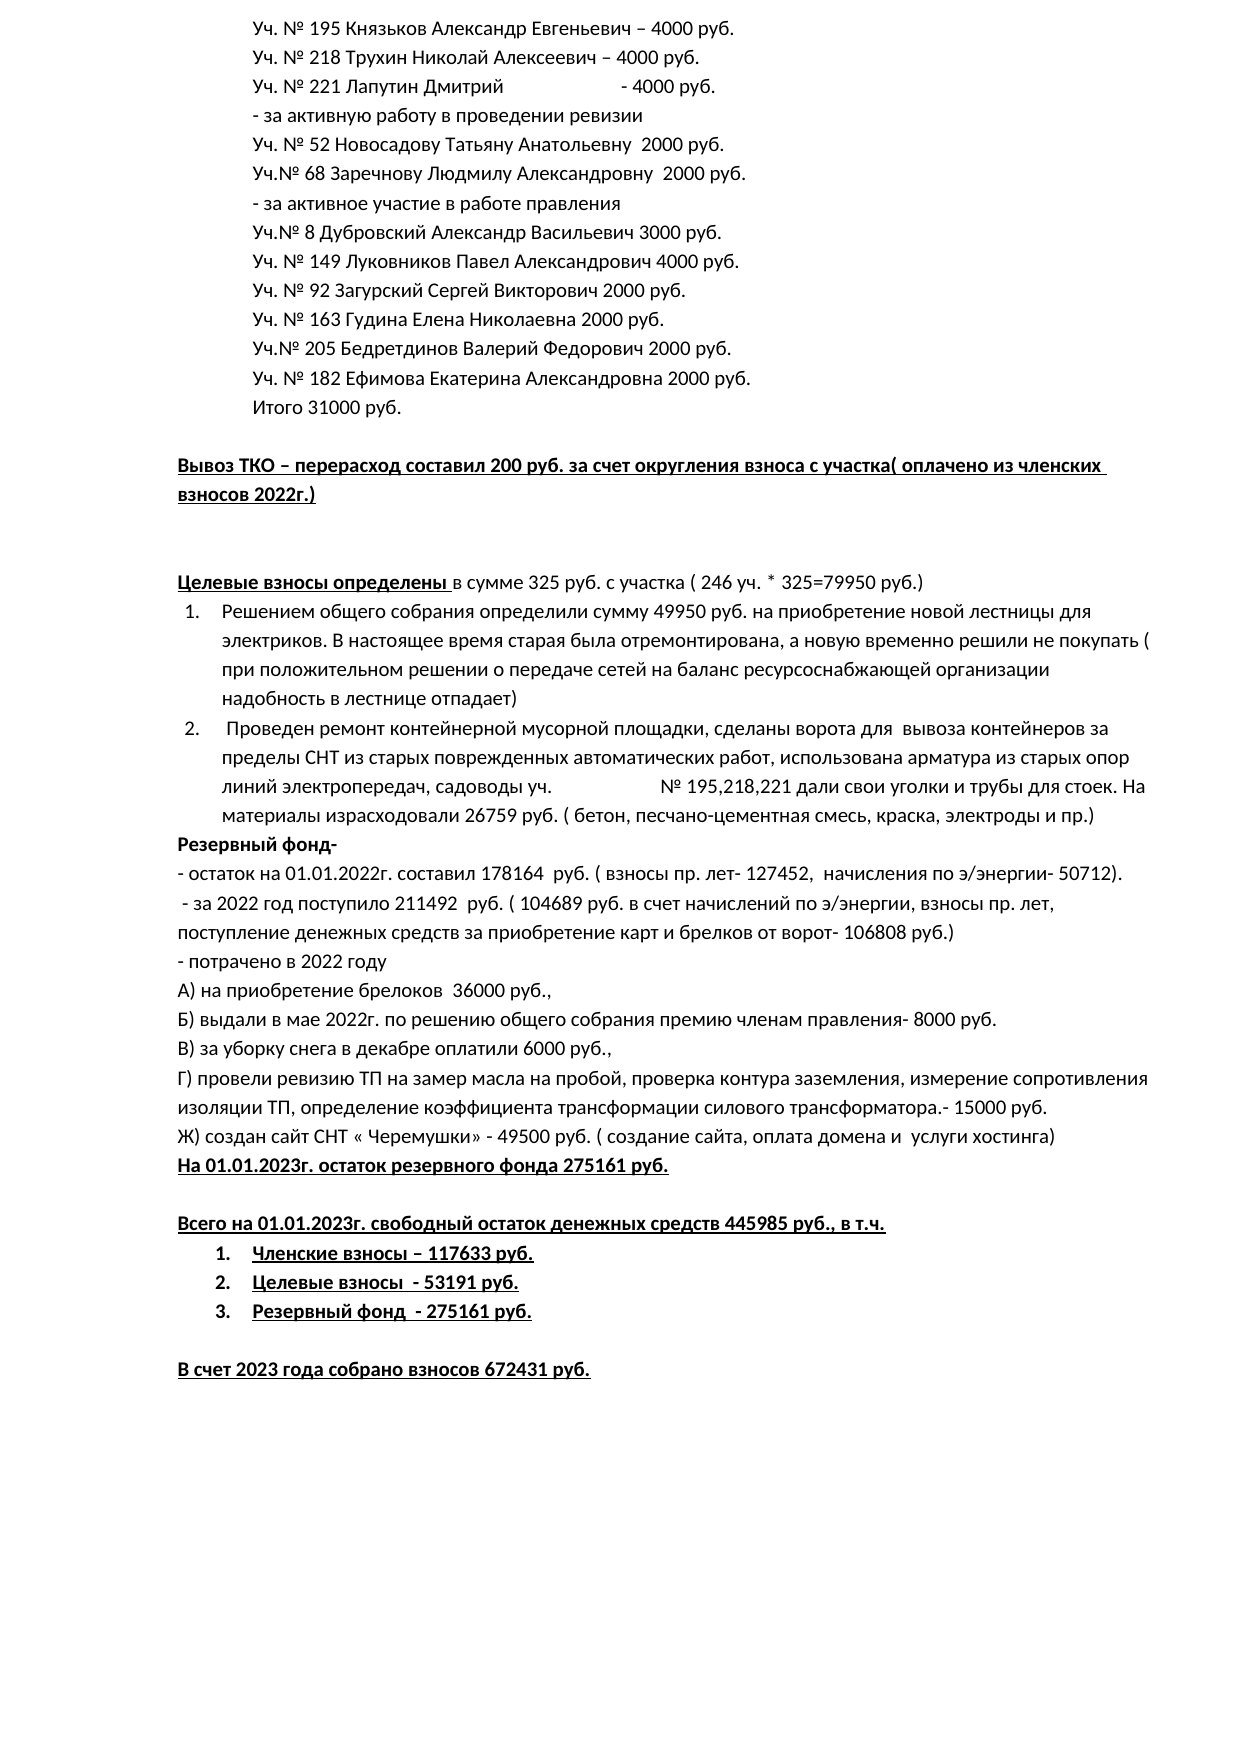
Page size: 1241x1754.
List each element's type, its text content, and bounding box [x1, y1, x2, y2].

list Членские взносы – 117633 руб. [215, 1240, 1152, 1265]
list Уч. № 221 Лапутин Дмитрий - 4000 руб. [252, 73, 1152, 98]
list - за активное участие в работе правления [252, 190, 1152, 215]
list Уч. № 195 Князьков Александр Евгеньевич – 4000 руб. [252, 15, 1152, 40]
text В) за уборку снега в декабре оплатили 6000 руб., [177, 1036, 1152, 1061]
list Итого 31000 руб. [252, 394, 1152, 419]
list - за активную работу в проведении ревизии [252, 102, 1152, 128]
text - остаток на 01.01.2022г. составил 178164 руб. ( взносы пр. лет- 127452, начисления по э/энергии- 50712). [177, 861, 1152, 886]
text Г) провели ревизию ТП на замер масла на пробой, проверка контура заземления, измерение сопротивления изоляции ТП, определение коэффициента трансформации силового трансформатора.- 15000 руб. [177, 1065, 1152, 1119]
list Уч.№ 68 Заречнову Людмилу Александровну 2000 руб. [252, 161, 1152, 186]
list Решением общего собрания определили сумму 49950 руб. на приобретение новой лестницы для электриков. В настоящее время старая была отремонтирована, а новую временно решили не покупать ( при положительном решении о передаче сетей на баланс ресурсоснабжающей организации надобность в лестнице отпадает) [184, 598, 1152, 711]
text - потрачено в 2022 году [177, 948, 1152, 973]
list Проведен ремонт контейнерной мусорной площадки, сделаны ворота для вывоза контейнеров за пределы СНТ из старых поврежденных автоматических работ, использована арматура из старых опор линий электропередач, садоводы уч. № 195,218,221 дали свои уголки и трубы для стоек. На материалы израсходовали 26759 руб. ( бетон, песчано-цементная смесь, краска, электроды и пр.) [184, 715, 1152, 828]
list Уч. № 92 Загурский Сергей Викторович 2000 руб. [252, 277, 1152, 303]
text Целевые взносы определены в сумме 325 руб. с участка ( 246 уч. * 325=79950 руб.) [177, 569, 1152, 594]
text Ж) создан сайт СНТ « Черемушки» - 49500 руб. ( создание сайта, оплата домена и услуги хостинга) [177, 1123, 1152, 1148]
text Всего на 01.01.2023г. свободный остаток денежных средств 445985 руб., в т.ч. [177, 1211, 1152, 1236]
text Резервный фонд- [177, 831, 1152, 857]
list Уч.№ 8 Дубровский Александр Васильевич 3000 руб. [252, 219, 1152, 244]
text В счет 2023 года собрано взносов 672431 руб. [177, 1356, 1152, 1382]
list Уч. № 163 Гудина Елена Николаевна 2000 руб. [252, 306, 1152, 332]
list Уч.№ 205 Бедретдинов Валерий Федорович 2000 руб. [252, 336, 1152, 361]
list Резервный фонд - 275161 руб. [215, 1298, 1152, 1323]
text Вывоз ТКО – перерасход составил 200 руб. за счет округления взноса с участка( оплачено из членских взносов 2022г.) [177, 452, 1152, 507]
list Целевые взносы - 53191 руб. [215, 1269, 1152, 1294]
text - за 2022 год поступило 211492 руб. ( 104689 руб. в счет начислений по э/энергии, взносы пр. лет, поступление денежных средств за приобретение карт и брелков от ворот- 106808 руб.) [177, 890, 1152, 944]
text А) на приобретение брелоков 36000 руб., [177, 977, 1152, 1003]
list Уч. № 182 Ефимова Екатерина Александровна 2000 руб. [252, 365, 1152, 390]
list Уч. № 218 Трухин Николай Алексеевич – 4000 руб. [252, 44, 1152, 69]
list Уч. № 149 Луковников Павел Александрович 4000 руб. [252, 248, 1152, 273]
text Б) выдали в мае 2022г. по решению общего собрания премию членам правления- 8000 руб. [177, 1006, 1152, 1032]
list Уч. № 52 Новосадову Татьяну Анатольевну 2000 руб. [252, 131, 1152, 157]
text На 01.01.2023г. остаток резервного фонда 275161 руб. [177, 1152, 1152, 1178]
